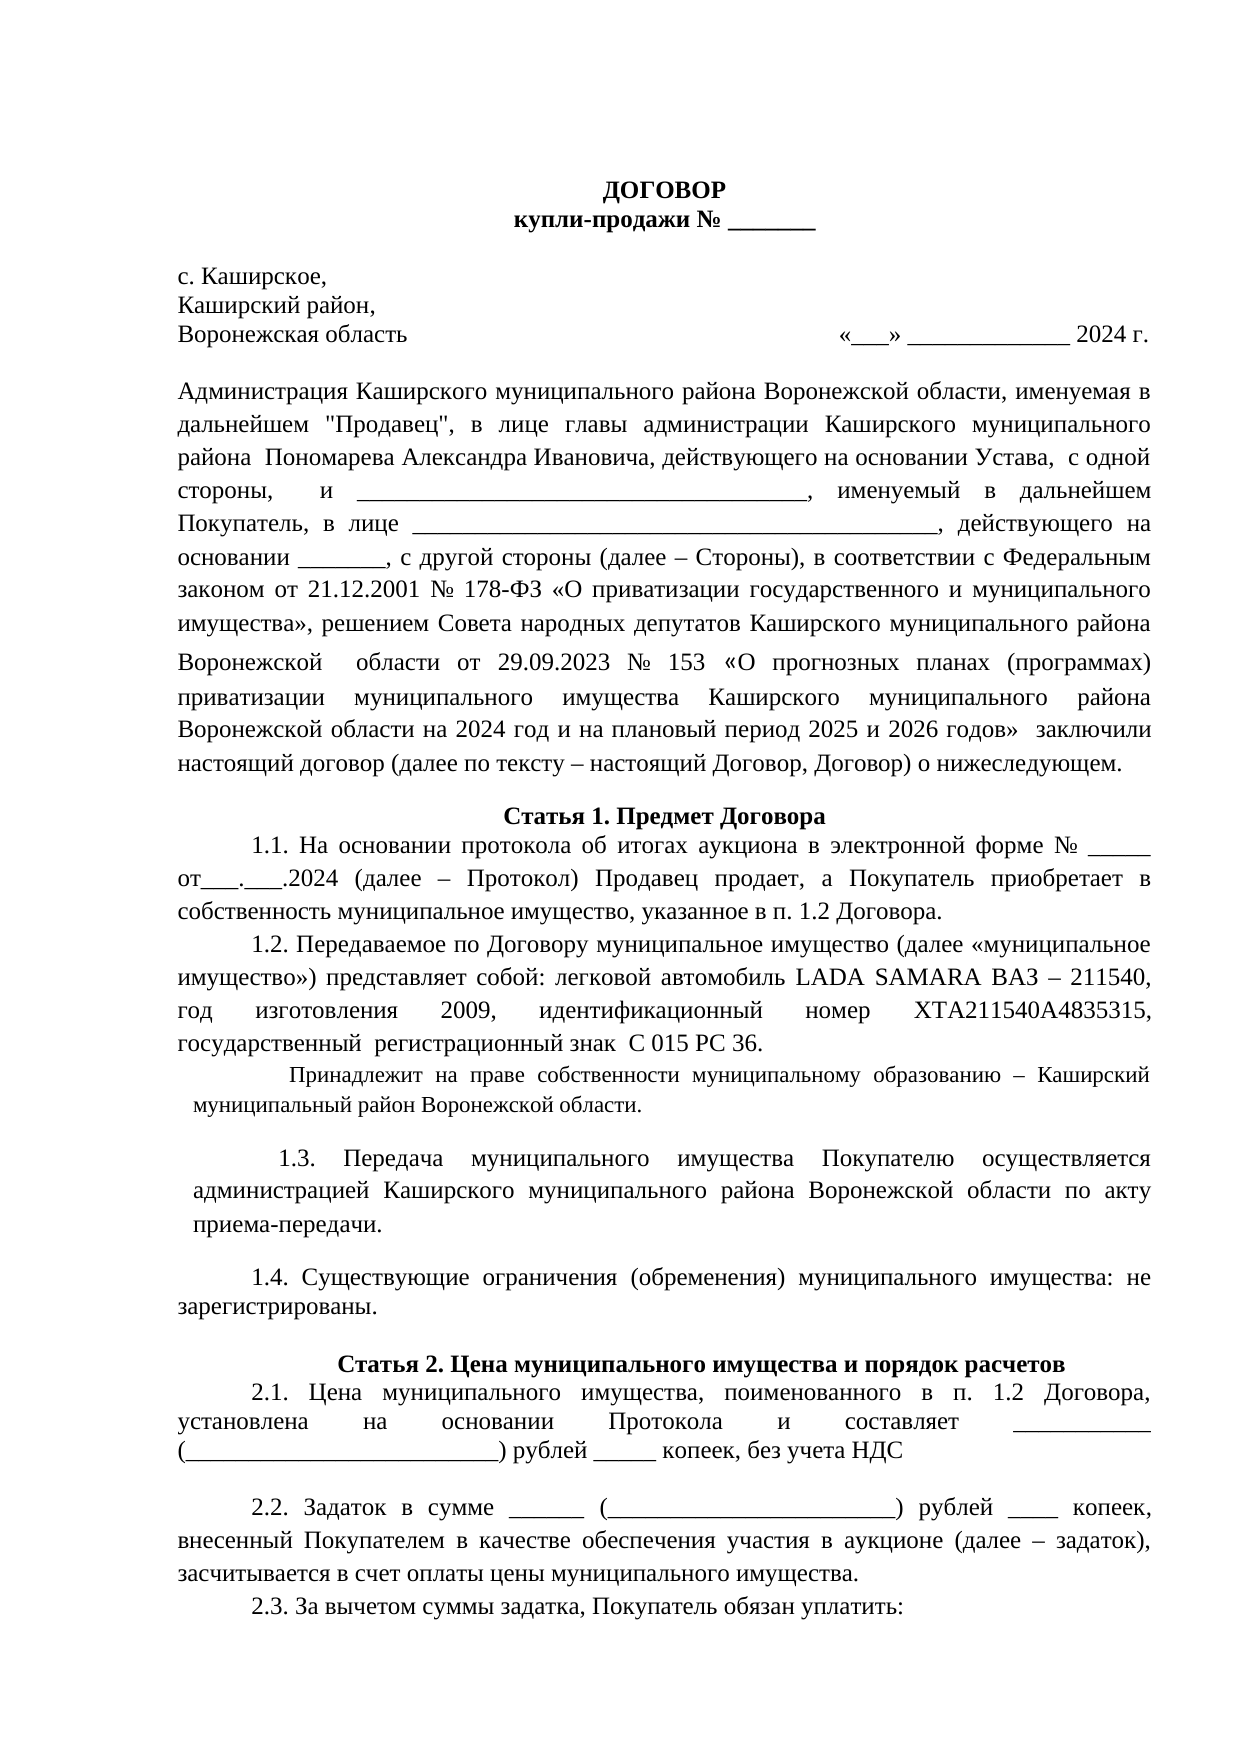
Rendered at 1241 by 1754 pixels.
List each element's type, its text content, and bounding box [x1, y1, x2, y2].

text Каширский район, [177, 290, 1152, 319]
text 2.2. Задаток в сумме ______ (_______________________) рублей ____ копеек, внесенный Покупателем в качестве обеспечения участия в аукционе (далее – задаток), засчитывается в счет оплаты цены муниципального имущества. [177, 1492, 1152, 1587]
text Принадлежит на праве собственности муниципальному образованию – Каширский муниципальный район Воронежской области. [193, 1061, 1152, 1118]
text 1.4. Существующие ограничения (обременения) муниципального имущества: не зарегистрированы. [177, 1262, 1152, 1320]
text ДОГОВОР [177, 175, 1152, 204]
text 1.2. Передаваемое по Договору муниципальное имущество (далее «муниципальное имущество») представляет собой: легковой автомобиль LADA SAMARA ВАЗ – 211540, год изготовления 2009, идентификационный номер XTA211540A4835315, государственный регистрационный знак С 015 РС 36. [177, 929, 1152, 1057]
text 2.3. За вычетом суммы задатка, Покупатель обязан уплатить: [177, 1591, 1152, 1619]
text купли-продажи № _______ [177, 204, 1152, 232]
text Администрация Каширского муниципального района Воронежской области, именуемая в дальнейшем "Продавец", в лице главы администрации Каширского муниципального района Пономарева Александра Ивановича, действующего на основании Устава, с одной стороны, и ____________________________________, именуемый в дальнейшем Покупатель, в лице __________________________________________, действующего на основании _______, с другой стороны (далее – Стороны), в соответствии с Федеральным законом от 21.12.2001 № 178-ФЗ «О приватизации государственного и муниципального имущества», решением Совета народных депутатов Каширского муниципального района Воронежской области от 29.09.2023 № 153 «О прогнозных планах (программах) приватизации муниципального имущества Каширского муниципального района Воронежской области на 2024 год и на плановый период 2025 и 2026 годов» заключили настоящий договор (далее по тексту – настоящий Договор, Договор) о нижеследующем. [177, 376, 1152, 776]
text Статья 2. Цена муниципального имущества и порядок расчетов [177, 1349, 1152, 1377]
text 1.3. Передача муниципального имущества Покупателю осуществляется администрацией Каширского муниципального района Воронежской области по акту приема-передачи. [193, 1143, 1152, 1237]
text 2.1. Цена муниципального имущества, поименованного в п. 1.2 Договора, установлена на основании Протокола и составляет ___________ (_________________________) рублей _____ копеек, без учета НДС [177, 1377, 1152, 1464]
text с. Каширское, [177, 261, 1152, 290]
text Статья 1. Предмет Договора [177, 801, 1152, 830]
text Воронежская область «___» _____________ 2024 г. [177, 319, 1152, 347]
text 1.1. На основании протокола об итогах аукциона в электронной форме № _____ от___.___.2024 (далее – Протокол) Продавец продает, а Покупатель приобретает в собственность муниципальное имущество, указанное в п. 1.2 Договора. [177, 830, 1152, 925]
